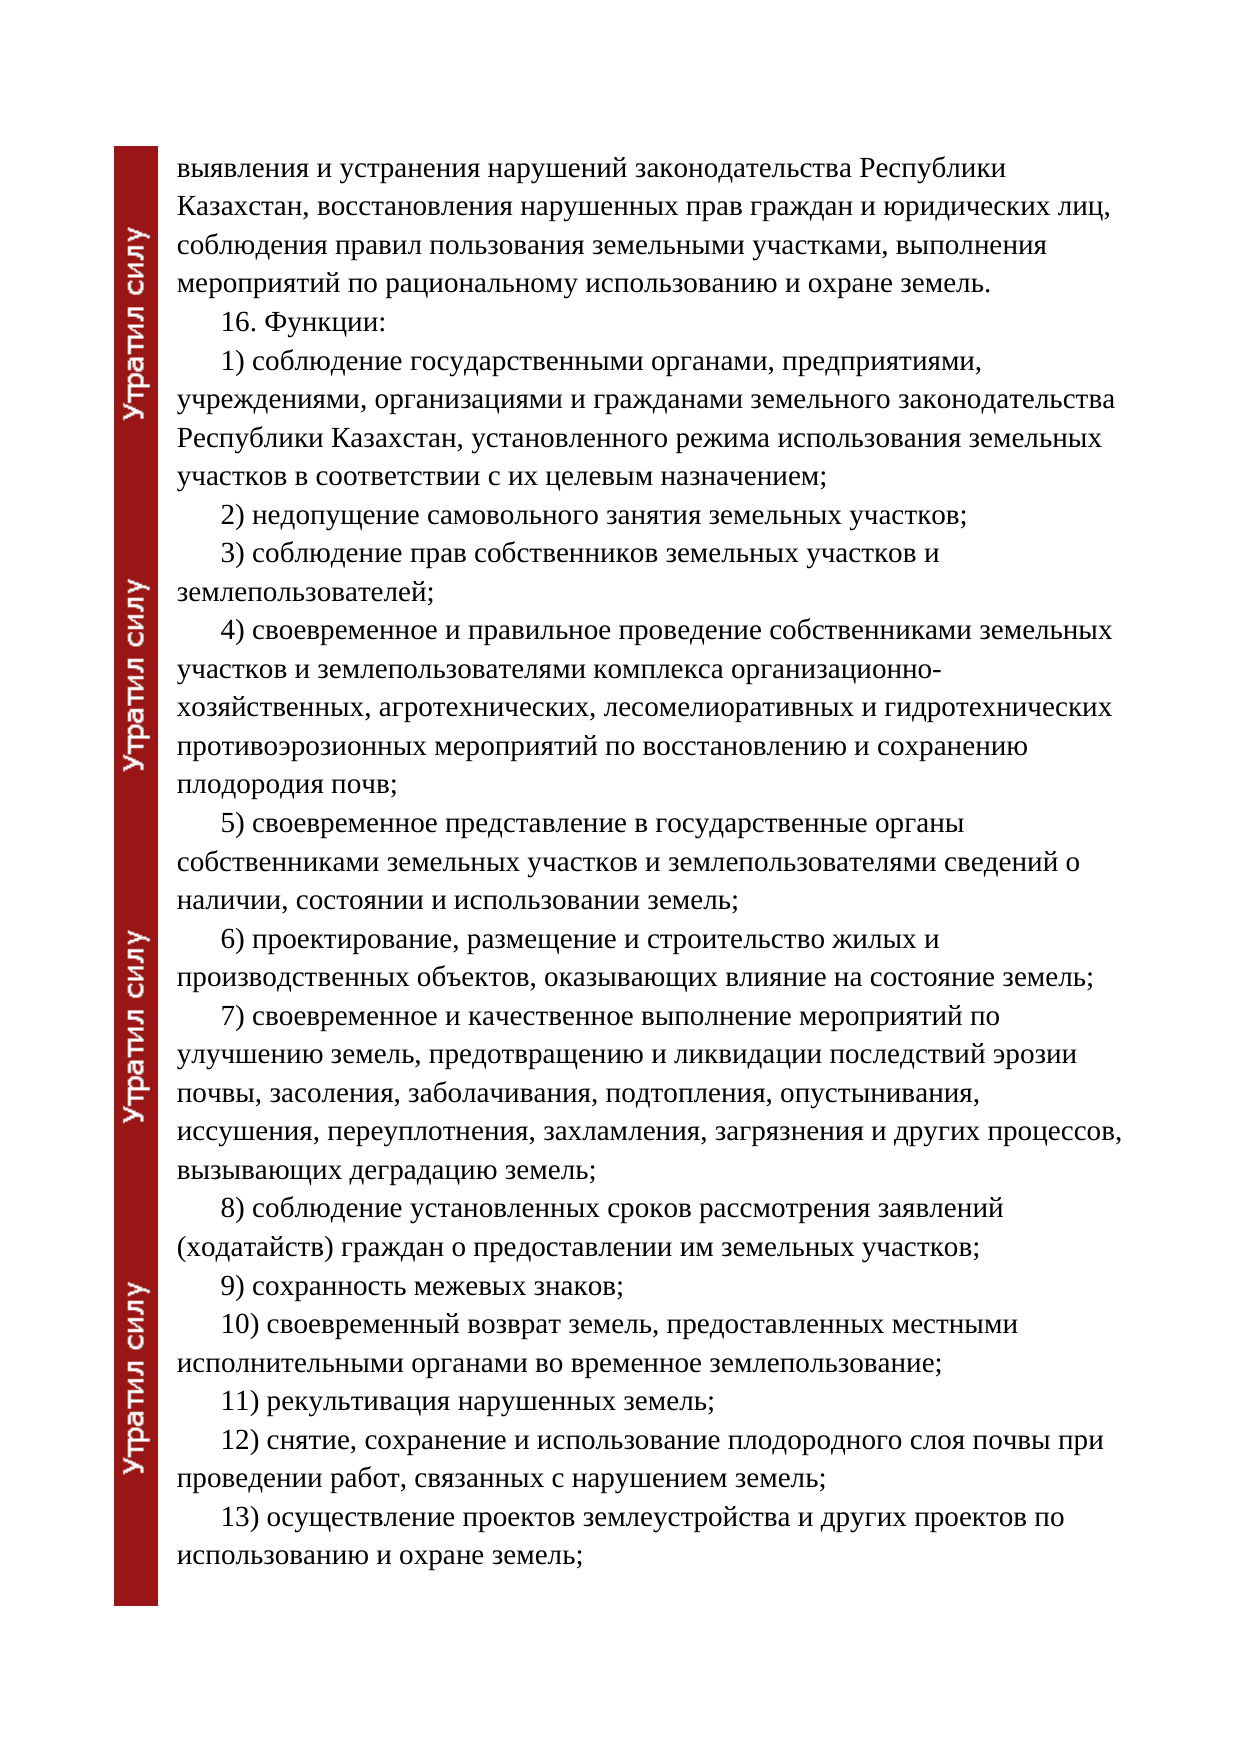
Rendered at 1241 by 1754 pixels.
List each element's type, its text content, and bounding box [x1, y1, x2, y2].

picture [114, 146, 158, 150]
picture [114, 1571, 158, 1606]
